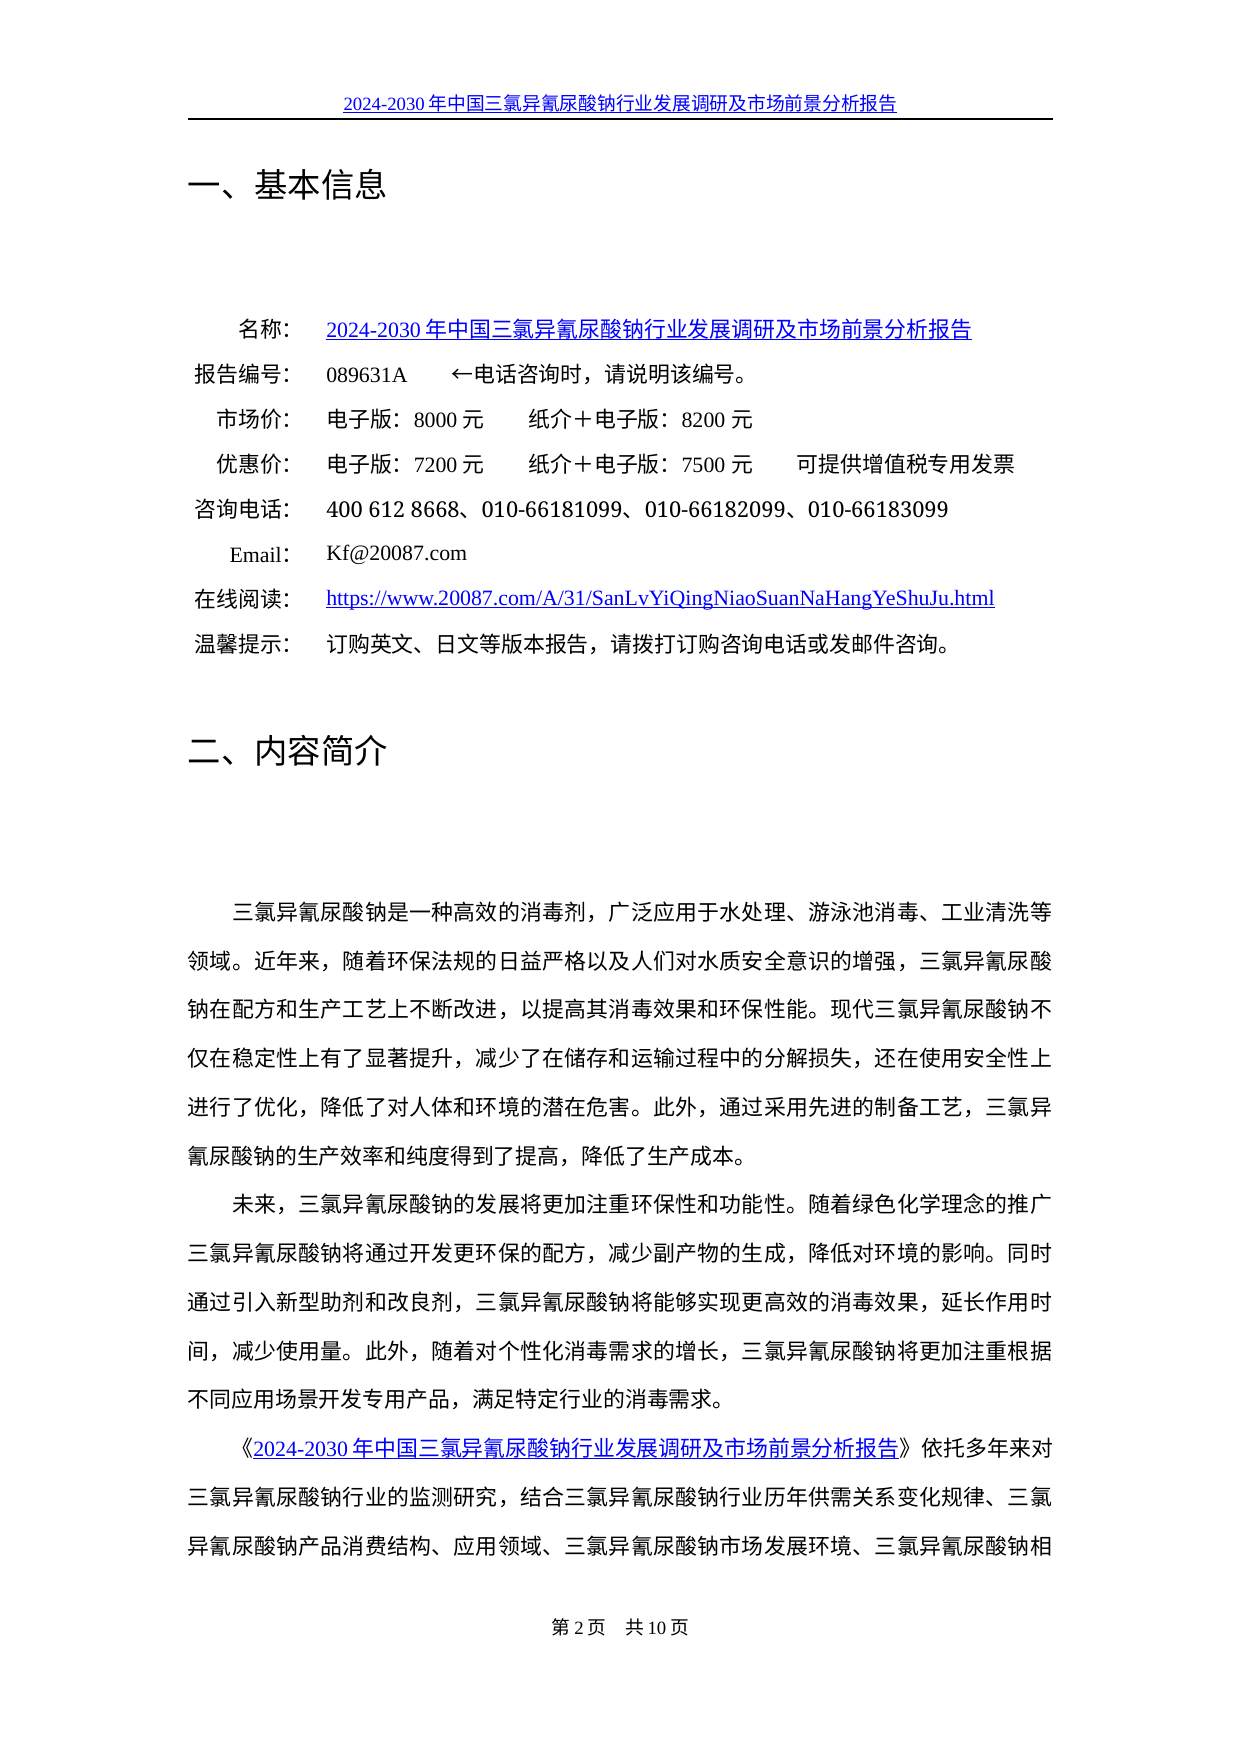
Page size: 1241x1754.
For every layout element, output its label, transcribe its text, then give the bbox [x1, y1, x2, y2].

table_cell 优惠价： [167, 447, 315, 492]
table_header 名称： [167, 312, 315, 357]
table_cell 电子版：7200 元 纸介＋电子版：7500 元 可提供增值税专用发票 [315, 447, 1073, 492]
table_cell 在线阅读： [167, 582, 315, 627]
title 二、内容简介 [187, 717, 1053, 782]
table_cell Email： [167, 537, 315, 582]
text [187, 894, 1053, 1561]
table_cell 400 612 8668、010-66181099、010-66182099、010-66183099 [315, 492, 1073, 537]
table_cell 报告编号： [167, 357, 315, 402]
table_cell 电子版：8000 元 纸介＋电子版：8200 元 [315, 402, 1073, 447]
table_header 2024-2030年中国三氯异氰尿酸钠行业发展调研及市场前景分析报告 [315, 312, 1073, 357]
table_cell 咨询电话： [167, 492, 315, 537]
table_cell 订购英文、日文等版本报告，请拨打订购咨询电话或发邮件咨询。 [315, 627, 1073, 672]
title 一、基本信息 [187, 150, 1053, 215]
table_cell 市场价： [167, 402, 315, 447]
table_cell 温馨提示： [167, 627, 315, 672]
table_cell Kf@20087.com [315, 537, 1073, 582]
table_cell [315, 582, 1073, 627]
table_cell 089631A ←电话咨询时，请说明该编号。 [315, 357, 1073, 402]
